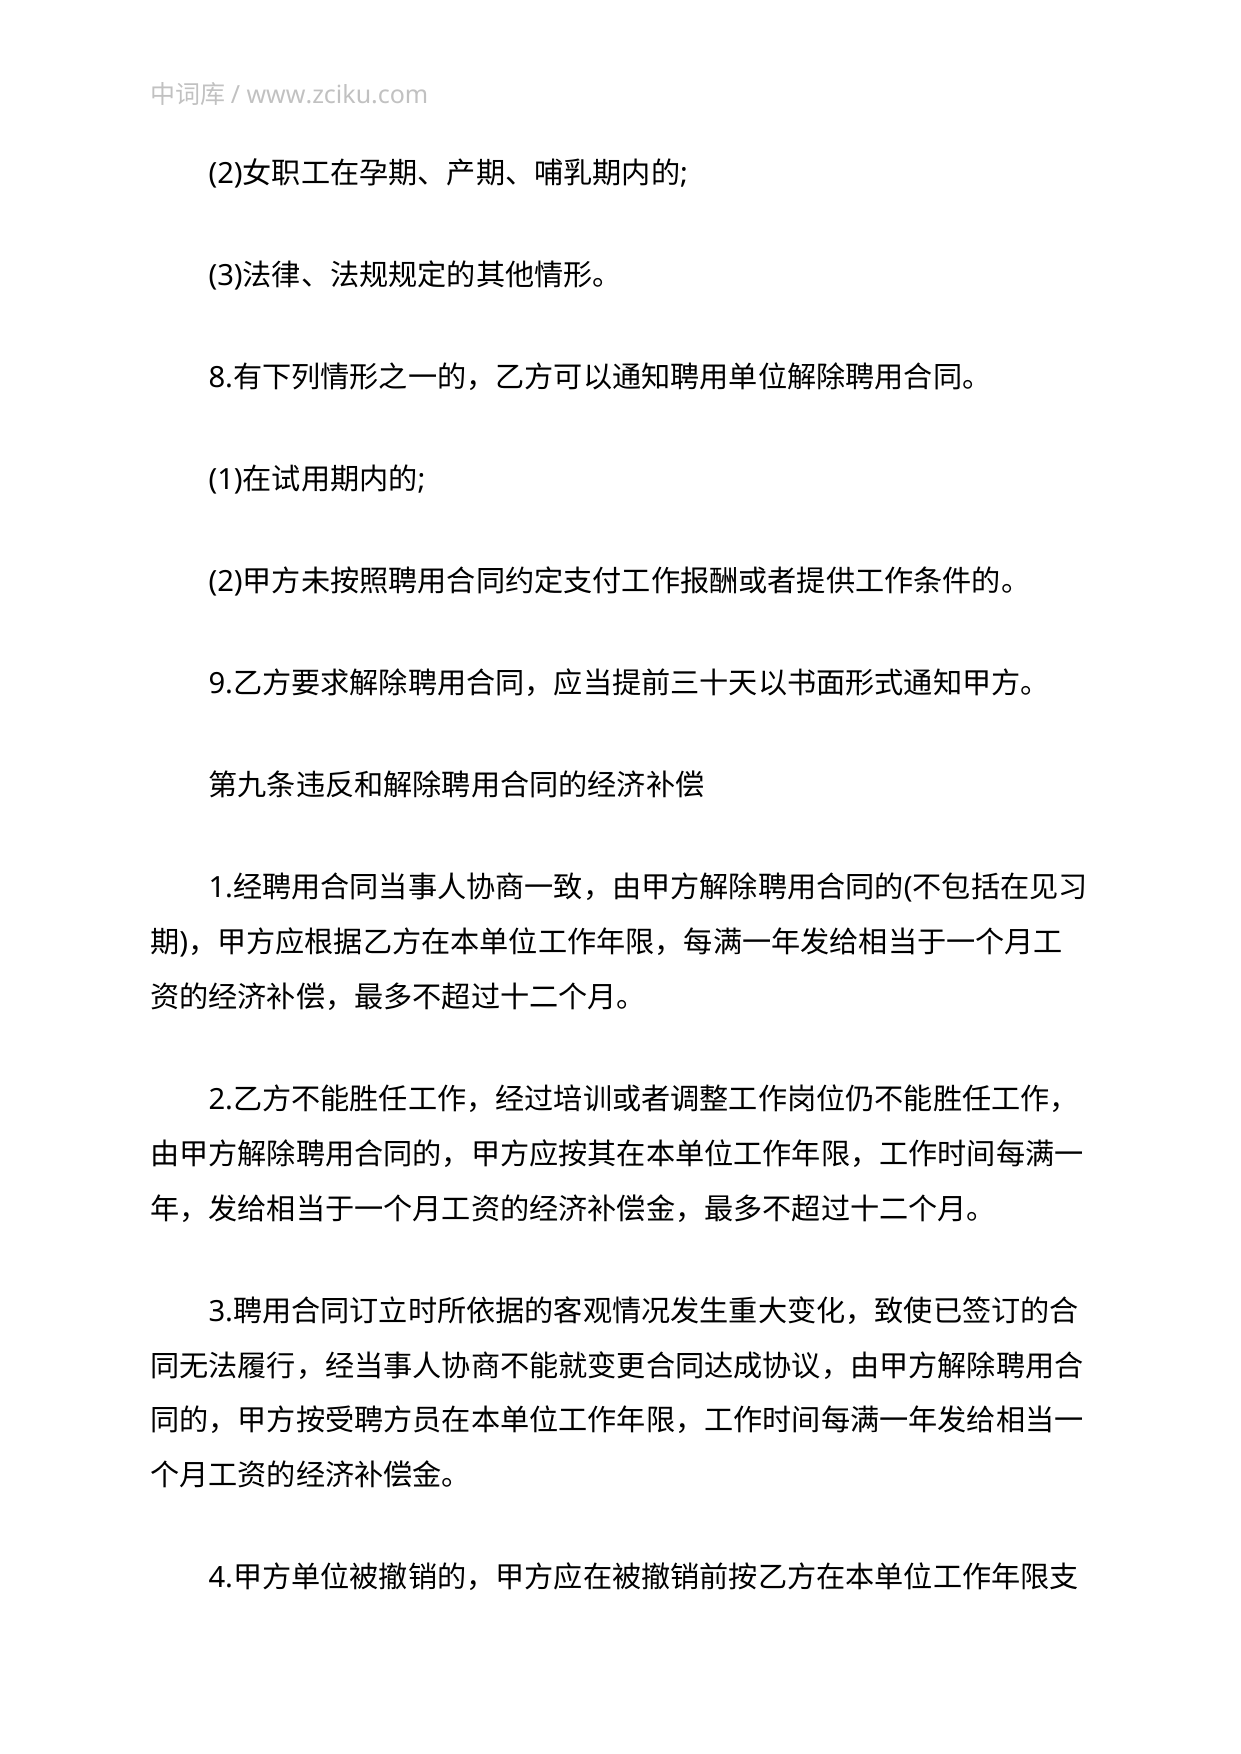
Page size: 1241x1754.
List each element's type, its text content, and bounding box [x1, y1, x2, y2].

text 1.经聘用合同当事人协商一致，由甲方解除聘用合同的(不包括在见习期)，甲方应根据乙方在本单位工作年限，每满一年发给相当于一个月工资的经济补偿，最多不超过十二个月。 [150, 864, 1090, 1016]
text 2.乙方不能胜任工作，经过培训或者调整工作岗位仍不能胜任工作，由甲方解除聘用合同的，甲方应按其在本单位工作年限，工作时间每满一年，发给相当于一个月工资的经济补偿金，最多不超过十二个月。 [150, 1075, 1090, 1228]
text (1)在试用期内的; [150, 456, 1090, 498]
text (2)甲方未按照聘用合同约定支付工作报酬或者提供工作条件的。 [150, 558, 1090, 600]
text 8.有下列情形之一的，乙方可以通知聘用单位解除聘用合同。 [150, 354, 1090, 396]
text (3)法律、法规规定的其他情形。 [150, 252, 1090, 294]
text 第九条违反和解除聘用合同的经济补偿 [150, 762, 1090, 804]
text 3.聘用合同订立时所依据的客观情况发生重大变化，致使已签订的合同无法履行，经当事人协商不能就变更合同达成协议，由甲方解除聘用合同的，甲方按受聘方员在本单位工作年限，工作时间每满一年发给相当一个月工资的经济补偿金。 [150, 1287, 1090, 1494]
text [150, 1554, 1090, 1596]
text (2)女职工在孕期、产期、哺乳期内的; [150, 150, 1090, 192]
text 9.乙方要求解除聘用合同，应当提前三十天以书面形式通知甲方。 [150, 660, 1090, 702]
